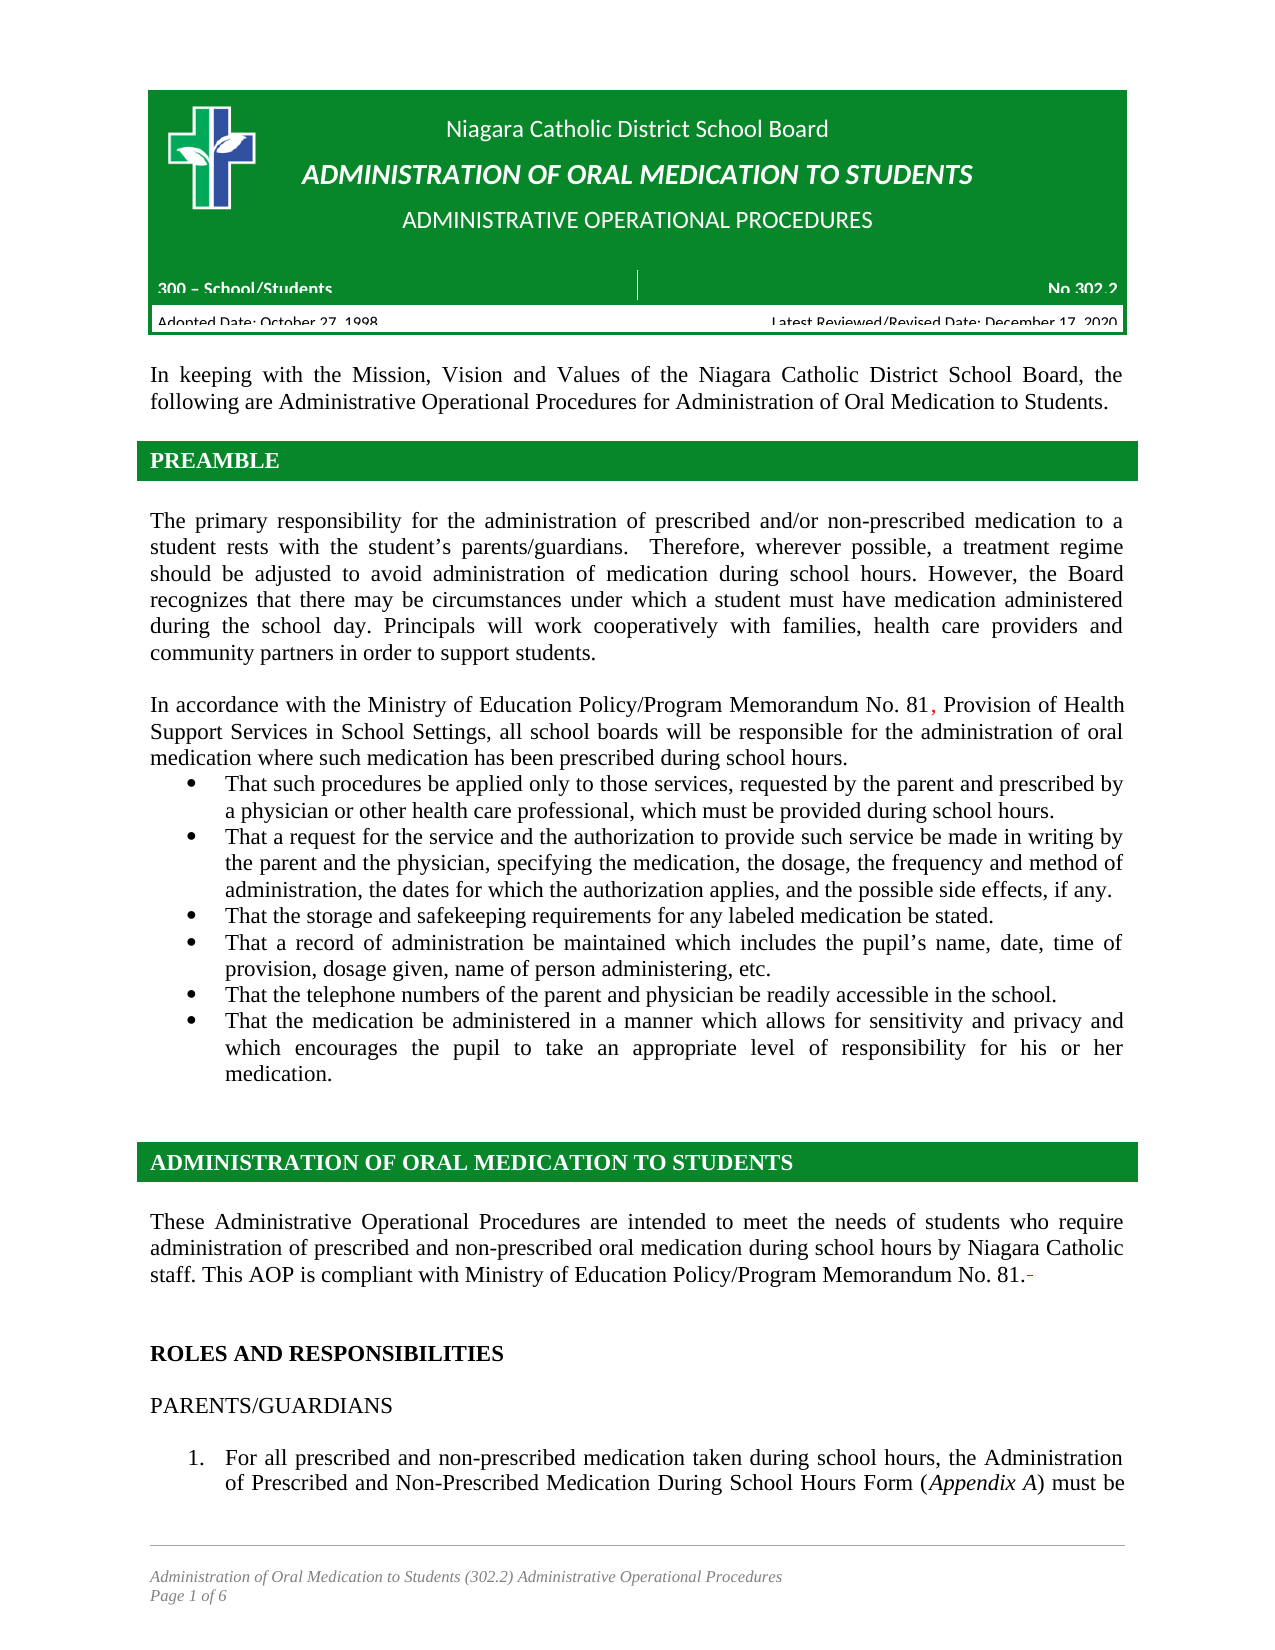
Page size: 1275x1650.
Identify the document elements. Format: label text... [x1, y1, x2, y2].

table_cell No 302.2 [638, 270, 1123, 300]
text ADMINISTRATION OF ORAL MEDICATION TO STUDENTS [142, 1147, 1133, 1177]
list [187, 1445, 1125, 1495]
list That the telephone numbers of the parent and physician be readily accessible in the school. [187, 981, 1125, 1008]
table_cell 300 – School/Students [152, 270, 637, 300]
table_cell Latest Reviewed/Revised Date: December 17, 2020 [638, 305, 1123, 332]
text In accordance with the Ministry of Education Policy/Program Memorandum No. 81, Provision of Health Support Services in School Settings, all school boards will be responsible for the administration of oral medication where such medication has been prescribed during school hours. [150, 691, 1125, 770]
picture [166, 104, 256, 210]
list That such procedures be applied only to those services, requested by the parent and prescribed by a physician or other health care professional, which must be provided during school hours. [187, 770, 1125, 823]
text PARENTS/GUARDIANS [150, 1392, 1125, 1419]
text In keeping with the Mission, Vision and Values of the Niagara Catholic District School Board, the following are Administrative Operational Procedures for Administration of Oral Medication to Students. [150, 362, 1125, 414]
list That a record of administration be maintained which includes the pupil’s name, date, time of provision, dosage given, name of person administering, etc. [187, 928, 1125, 981]
table_header Niagara Catholic District School Board ADMINISTRATION OF ORAL MEDICATION TO STUDENTS ADMINISTRATIVE OPERATIONAL PROCEDURES [152, 93, 1123, 270]
list That a request for the service and the authorization to provide such service be made in writing by the parent and the physician, specifying the medication, the dosage, the frequency and method of administration, the dates for which the authorization applies, and the possible side effects, if any. [187, 823, 1125, 902]
text The primary responsibility for the administration of prescribed and/or non-prescribed medication to a student rests with the student’s parents/guardians. Therefore, wherever possible, a treatment regime should be adjusted to avoid administration of medication during school hours. However, the Board recognizes that there may be circumstances under which a student must have medication administered during the school day. Principals will work cooperatively with families, health care providers and community partners in order to support students. [150, 507, 1125, 665]
table_cell Adopted Date: October 27, 1998 [152, 305, 637, 332]
list That the medication be administered in a manner which allows for sensitivity and privacy and which encourages the pupil to take an appropriate level of responsibility for his or her medication. [187, 1008, 1125, 1087]
list That the storage and safekeeping requirements for any labeled medication be stated. [187, 902, 1125, 928]
text PREAMBLE [142, 445, 1133, 476]
text ROLES AND RESPONSIBILITIES [150, 1340, 1125, 1366]
text These Administrative Operational Procedures are intended to meet the needs of students who require administration of prescribed and non-prescribed oral medication during school hours by Niagara Catholic staff. This AOP is compliant with Ministry of Education Policy/Program Memorandum No. 81. [150, 1208, 1125, 1287]
